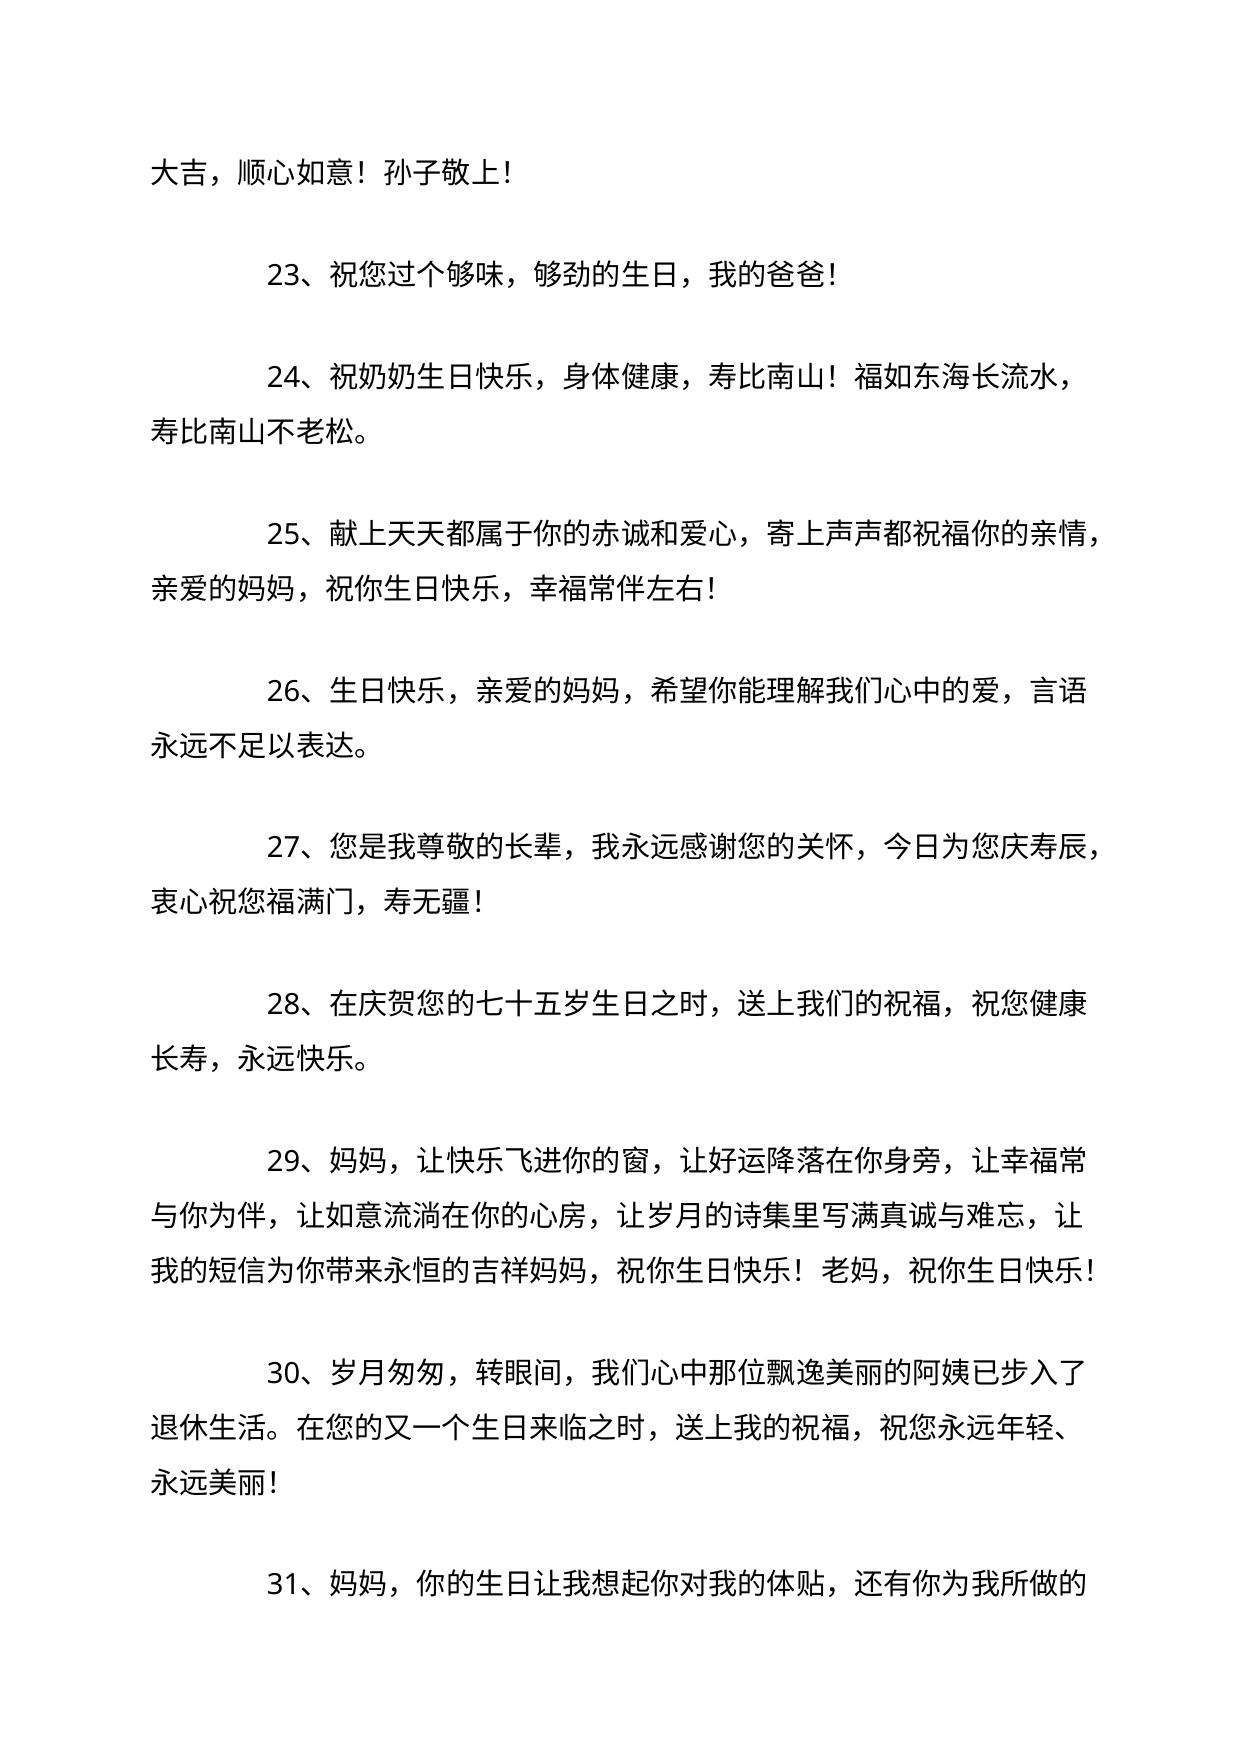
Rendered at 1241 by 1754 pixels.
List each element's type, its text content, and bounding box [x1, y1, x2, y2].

text 26、生日快乐，亲爱的妈妈，希望你能理解我们心中的爱，言语永远不足以表达。 [150, 667, 1090, 764]
text 30、岁月匆匆，转眼间，我们心中那位飘逸美丽的阿姨已步入了退休生活。在您的又一个生日来临之时，送上我的祝福，祝您永远年轻、永远美丽！ [150, 1349, 1090, 1501]
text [150, 150, 1090, 192]
text 25、献上天天都属于你的赤诚和爱心，寄上声声都祝福你的亲情，亲爱的妈妈，祝你生日快乐，幸福常伴左右！ [150, 511, 1090, 608]
text 28、在庆贺您的七十五岁生日之时，送上我们的祝福，祝您健康长寿，永远快乐。 [150, 981, 1090, 1078]
text 29、妈妈，让快乐飞进你的窗，让好运降落在你身旁，让幸福常与你为伴，让如意流淌在你的心房，让岁月的诗集里写满真诚与难忘，让我的短信为你带来永恒的吉祥妈妈，祝你生日快乐！老妈，祝你生日快乐！ [150, 1138, 1090, 1290]
text 23、祝您过个够味，够劲的生日，我的爸爸！ [150, 252, 1090, 294]
text 24、祝奶奶生日快乐，身体健康，寿比南山！福如东海长流水，寿比南山不老松。 [150, 354, 1090, 451]
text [150, 1561, 1090, 1603]
text 27、您是我尊敬的长辈，我永远感谢您的关怀，今日为您庆寿辰，衷心祝您福满门，寿无疆！ [150, 824, 1090, 921]
